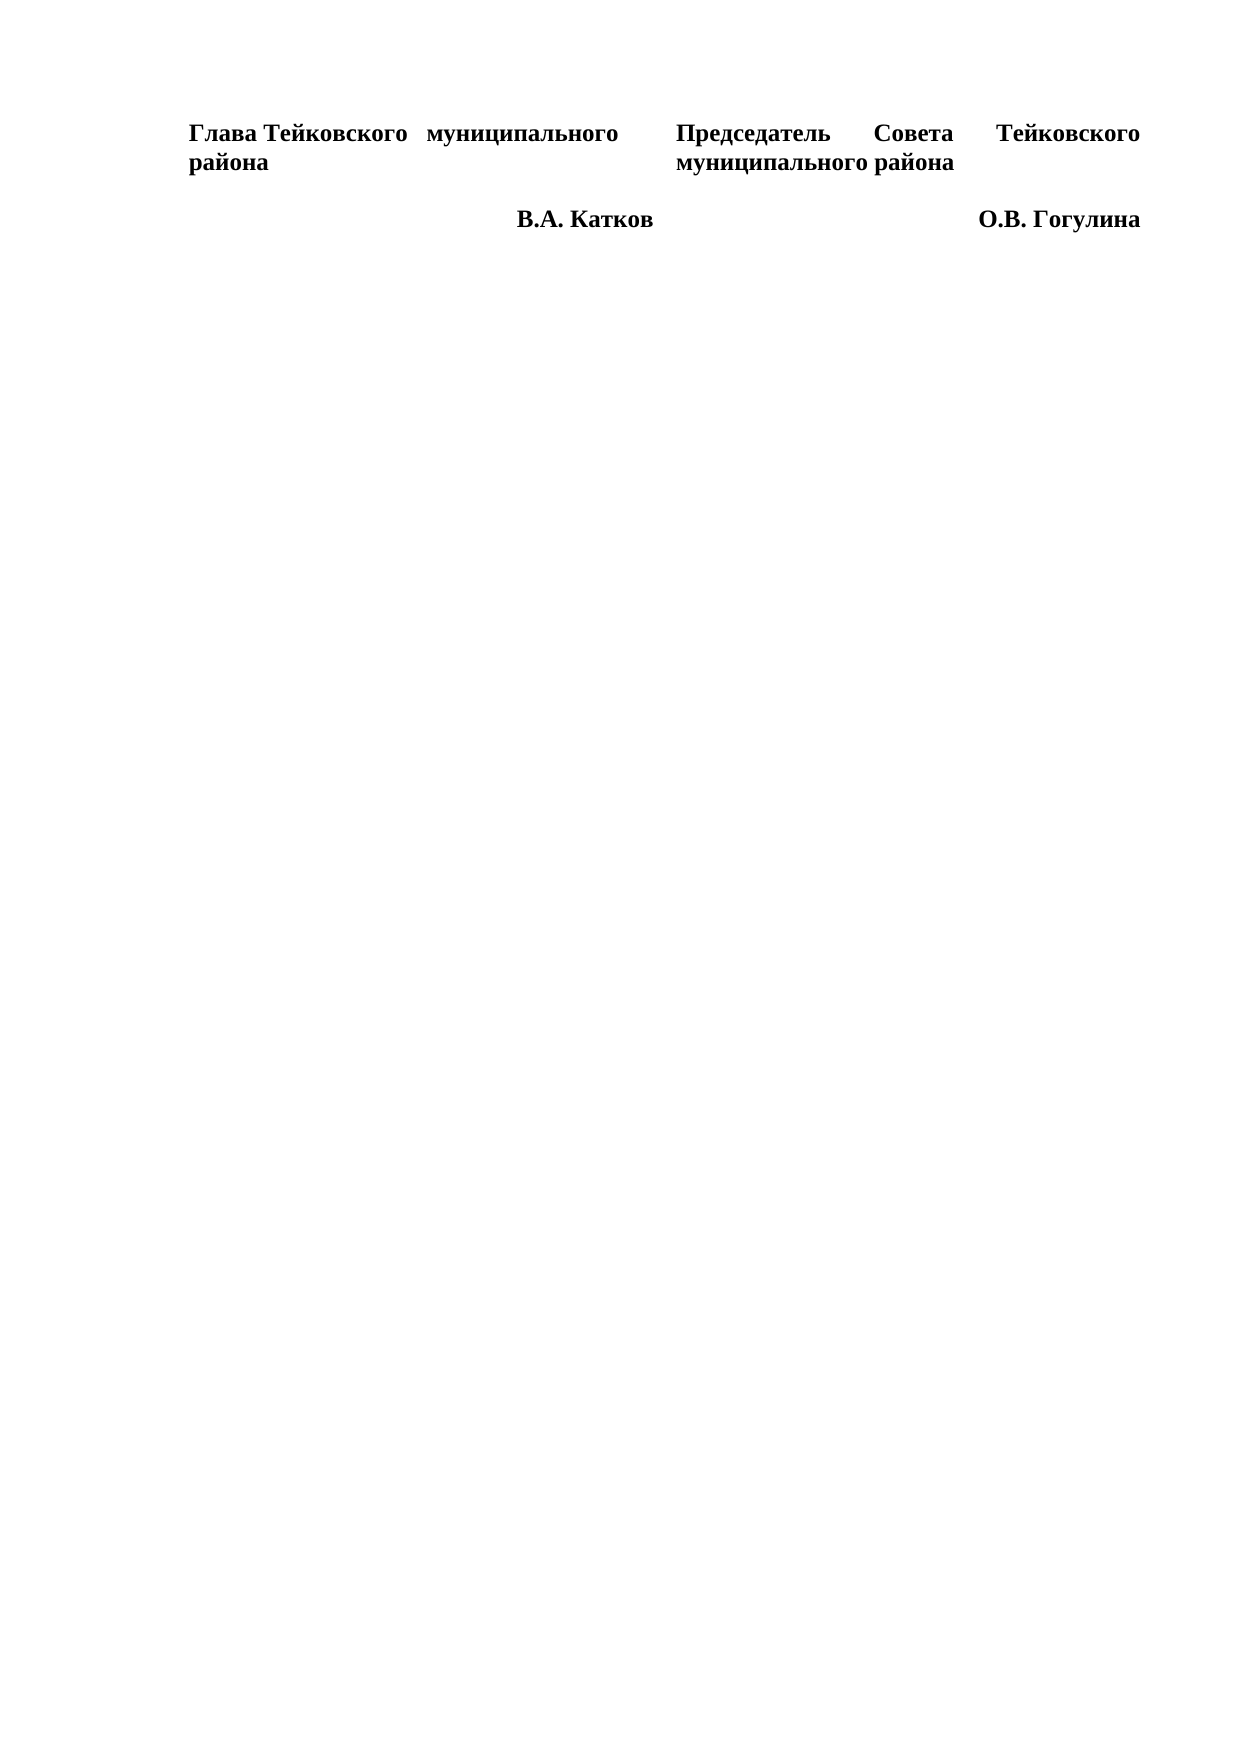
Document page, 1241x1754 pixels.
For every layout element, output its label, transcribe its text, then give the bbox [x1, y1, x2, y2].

table_header Председатель Совета Тейковского муниципального района О.В. Гогулина [665, 118, 1152, 262]
table_header Глава Тейковского муниципального района В.А. Катков [177, 118, 664, 262]
